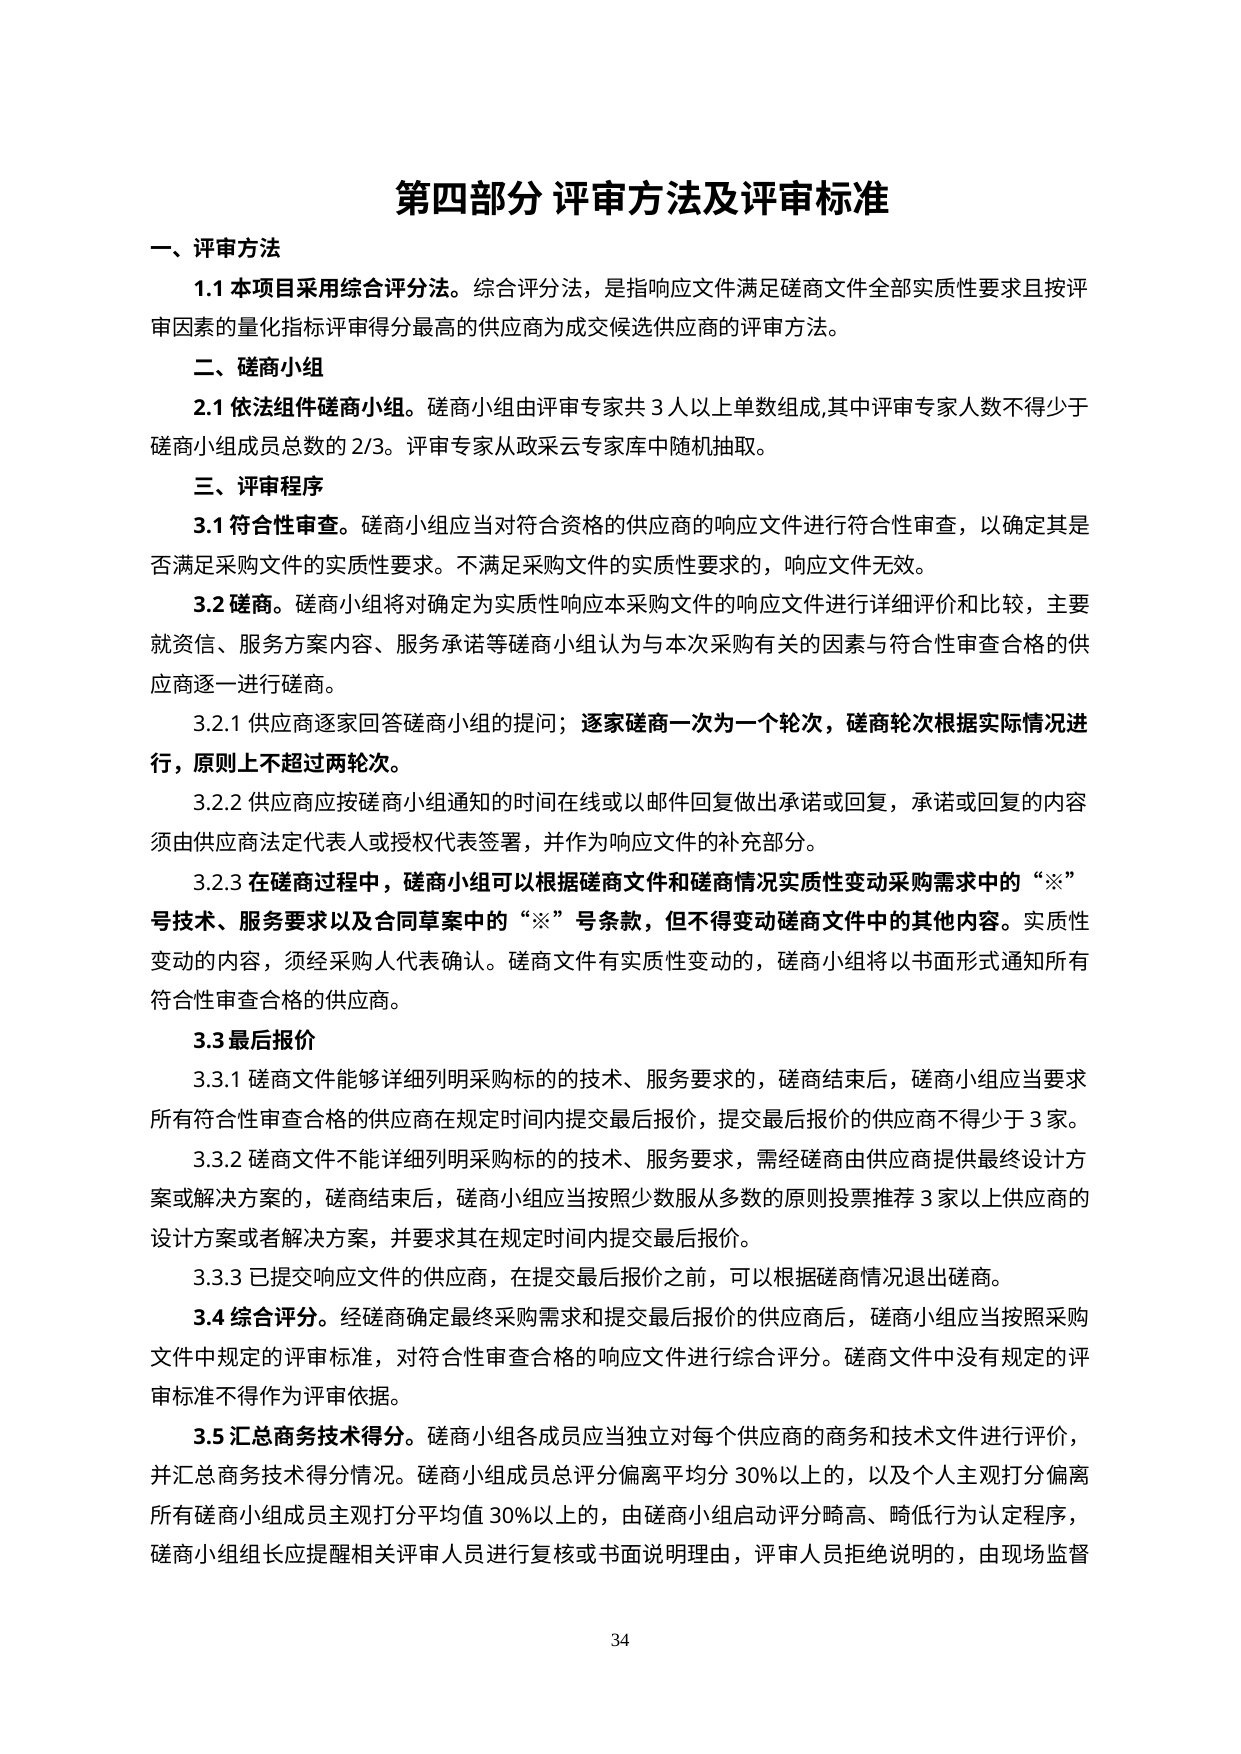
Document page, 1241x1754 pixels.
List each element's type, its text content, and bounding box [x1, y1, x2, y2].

text 第四部分 评审方法及评审标准 [150, 162, 1134, 225]
text 3.2磋商。磋商小组将对确定为实质性响应本采购文件的响应文件进行详细评价和比较，主要就资信、服务方案内容、服务承诺等磋商小组认为与本次采购有关的因素与符合性审查合格的供应商逐一进行磋商。 [150, 581, 1090, 700]
text 3.2.2 供应商应按磋商小组通知的时间在线或以邮件回复做出承诺或回复，承诺或回复的内容须由供应商法定代表人或授权代表签署，并作为响应文件的补充部分。 [150, 779, 1090, 858]
text 3.3.1 磋商文件能够详细列明采购标的的技术、服务要求的，磋商结束后，磋商小组应当要求所有符合性审查合格的供应商在规定时间内提交最后报价，提交最后报价的供应商不得少于3家。 [150, 1056, 1090, 1135]
text 1.1 本项目采用综合评分法。综合评分法，是指响应文件满足磋商文件全部实质性要求且按评审因素的量化指标评审得分最高的供应商为成交候选供应商的评审方法。 [150, 264, 1090, 344]
text 一、评审方法 [150, 225, 1090, 264]
text 三、评审程序 [150, 462, 1090, 502]
text 3.2.1 供应商逐家回答磋商小组的提问；逐家磋商一次为一个轮次，磋商轮次根据实际情况进行，原则上不超过两轮次。 [150, 700, 1090, 779]
text 二、磋商小组 [150, 344, 1090, 383]
text 3.4 综合评分。经磋商确定最终采购需求和提交最后报价的供应商后，磋商小组应当按照采购文件中规定的评审标准，对符合性审查合格的响应文件进行综合评分。磋商文件中没有规定的评审标准不得作为评审依据。 [150, 1294, 1090, 1412]
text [150, 1412, 1090, 1571]
text 3.3最后报价 [150, 1017, 1090, 1056]
text 3.1符合性审查。磋商小组应当对符合资格的供应商的响应文件进行符合性审查，以确定其是否满足采购文件的实质性要求。不满足采购文件的实质性要求的，响应文件无效。 [150, 502, 1090, 581]
text 3.3.2 磋商文件不能详细列明采购标的的技术、服务要求，需经磋商由供应商提供最终设计方案或解决方案的，磋商结束后，磋商小组应当按照少数服从多数的原则投票推荐3家以上供应商的设计方案或者解决方案，并要求其在规定时间内提交最后报价。 [150, 1135, 1090, 1254]
text 3.3.3 已提交响应文件的供应商，在提交最后报价之前，可以根据磋商情况退出磋商。 [150, 1254, 1090, 1294]
text 3.2.3 在磋商过程中，磋商小组可以根据磋商文件和磋商情况实质性变动采购需求中的“※”号技术、服务要求以及合同草案中的“※”号条款，但不得变动磋商文件中的其他内容。实质性变动的内容，须经采购人代表确认。磋商文件有实质性变动的，磋商小组将以书面形式通知所有符合性审查合格的供应商。 [150, 858, 1090, 1017]
text 2.1 依法组件磋商小组。磋商小组由评审专家共3人以上单数组成,其中评审专家人数不得少于磋商小组成员总数的2/3。评审专家从政采云专家库中随机抽取。 [150, 383, 1090, 462]
